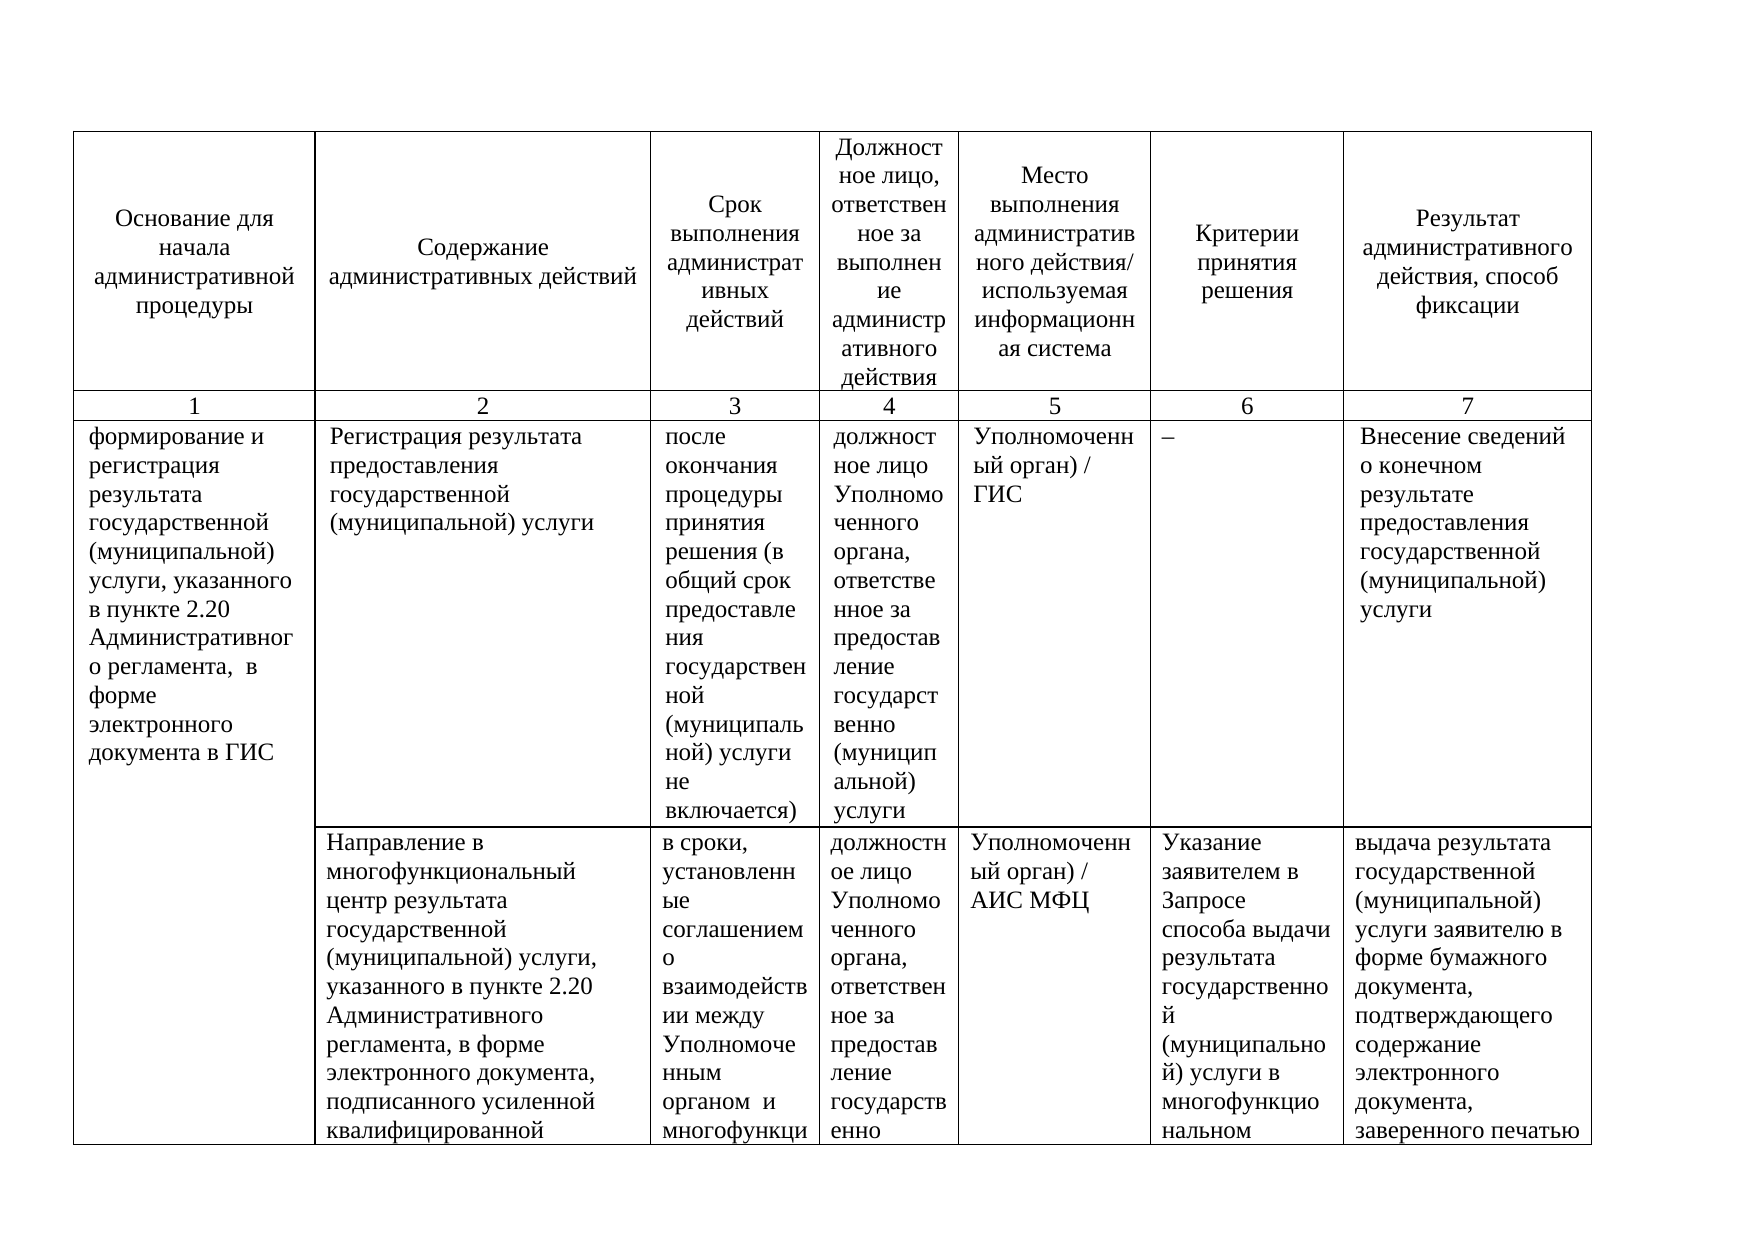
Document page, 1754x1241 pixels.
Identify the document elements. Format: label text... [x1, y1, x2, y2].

table_cell 6 [1151, 391, 1343, 420]
table_cell 7 [1344, 391, 1591, 420]
table_cell в сроки, установленные соглашением о взаимодействии между Уполномоченным органом и многофункциональным центром [651, 828, 819, 1144]
table_cell формирование и регистрация результата государственной (муниципальной) услуги, указанного в пункте 2.20 Административного регламента, в форме электронного документа в ГИС [74, 421, 314, 1144]
table_cell 2 [316, 391, 650, 420]
table_header Основание для начала административной процедуры [74, 132, 314, 390]
table_cell Уполномоченный орган) / ГИС [959, 421, 1150, 826]
table_cell 1 [74, 391, 314, 420]
table_cell Внесение сведений о конечном результате предоставления государственной (муниципальной) услуги [1344, 421, 1591, 826]
table_cell после окончания процедуры принятия решения (в общий срок предоставления государственной (муниципальной) услуги не включается) [651, 421, 819, 826]
table_cell 3 [651, 391, 819, 420]
table_header Результат административного действия, способ фиксации [1344, 132, 1591, 390]
table_cell 4 [820, 391, 958, 420]
table_header Место выполнения административного действия/ используемая информационная система [959, 132, 1150, 390]
table_cell – [1151, 421, 1343, 826]
table_cell должностное лицо Уполномоченного органа, ответственное за предоставление государственно (муниципальной) услуги [820, 828, 958, 1144]
table_cell должностное лицо Уполномоченного органа, ответственное за предоставление государственно (муниципальной) услуги [820, 421, 958, 826]
table_header Срок выполнения административных действий [651, 132, 819, 390]
table_header Должностное лицо, ответственное за выполнение административного действия [820, 132, 958, 390]
table_cell Направление в многофункциональный центр результата государственной (муниципальной) услуги, указанного в пункте 2.20 Административного регламента, в форме электронного документа, подписанного усиленной квалифицированной электронной подписью уполномоченного должностного лица Уполномоченного органа [316, 828, 650, 1144]
table_cell выдача результата государственной (муниципальной) услуги заявителю в форме бумажного документа, подтверждающего содержание электронного документа, заверенного печатью многофункционального центра; внесение сведений в ГИС о выдаче результата государственной (муниципальной) услуги [1344, 828, 1591, 1144]
table_cell 5 [959, 391, 1150, 420]
table_cell Указание заявителем в Запросе способа выдачи результата государственной (муниципальной) услуги в многофункциональном центре, а также подача Запроса через многофункциональный центр [1151, 828, 1343, 1144]
table_header Содержание административных действий [316, 132, 650, 390]
table_cell Регистрация результата предоставления государственной (муниципальной) услуги [316, 421, 650, 826]
table_header Критерии принятия решения [1151, 132, 1343, 390]
table_cell Уполномоченный орган) / АИС МФЦ [959, 828, 1150, 1144]
